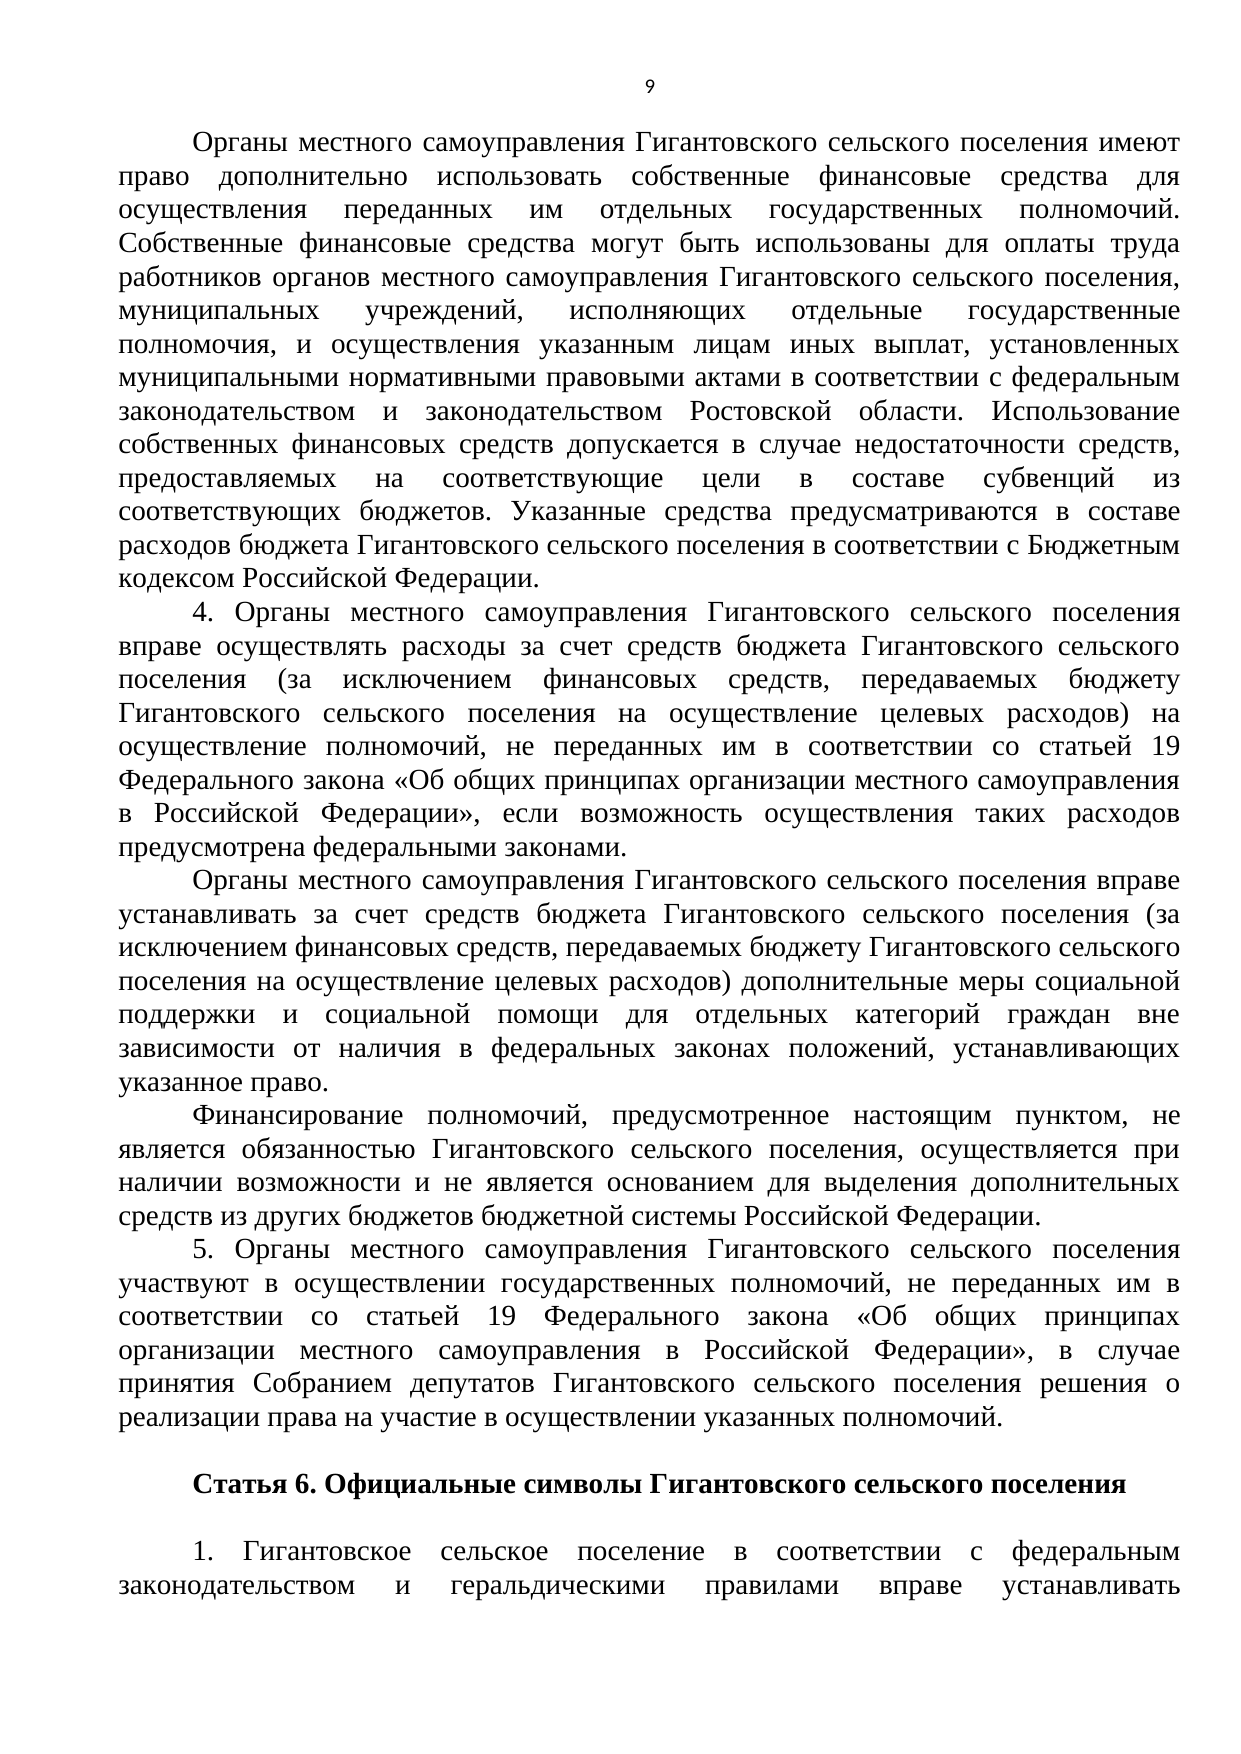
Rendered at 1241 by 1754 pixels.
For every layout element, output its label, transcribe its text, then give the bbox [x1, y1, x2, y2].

text 5. Органы местного самоуправления Гигантовского сельского поселения участвуют в осуществлении государственных полномочий, не переданных им в соответствии со статьей 19 Федерального закона «Об общих принципах организации местного самоуправления в Российской Федерации», в случае принятия Собранием депутатов Гигантовского сельского поселения решения о реализации права на участие в осуществлении указанных полномочий. [118, 1231, 1181, 1433]
text Органы местного самоуправления Гигантовского сельского поселения вправе устанавливать за счет средств бюджета Гигантовского сельского поселения (за исключением финансовых средств, передаваемых бюджету Гигантовского сельского поселения на осуществление целевых расходов) дополнительные меры социальной поддержки и социальной помощи для отдельных категорий граждан вне зависимости от наличия в федеральных законах положений, устанавливающих указанное право. [118, 862, 1181, 1097]
text 4. Органы местного самоуправления Гигантовского сельского поселения вправе осуществлять расходы за счет средств бюджета Гигантовского сельского поселения (за исключением финансовых средств, передаваемых бюджету Гигантовского сельского поселения на осуществление целевых расходов) на осуществление полномочий, не переданных им в соответствии со статьей 19 Федерального закона «Об общих принципах организации местного самоуправления в Российской Федерации», если возможность осуществления таких расходов предусмотрена федеральными законами. [118, 594, 1181, 862]
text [118, 1533, 1181, 1600]
text Статья 6. Официальные символы Гигантовского сельского поселения [118, 1466, 1181, 1500]
text Финансирование полномочий, предусмотренное настоящим пунктом, не является обязанностью Гигантовского сельского поселения, осуществляется при наличии возможности и не является основанием для выделения дополнительных средств из других бюджетов бюджетной системы Российской Федерации. [118, 1097, 1181, 1231]
text Органы местного самоуправления Гигантовского сельского поселения имеют право дополнительно использовать собственные финансовые средства для осуществления переданных им отдельных государственных полномочий. Собственные финансовые средства могут быть использованы для оплаты труда работников органов местного самоуправления Гигантовского сельского поселения, муниципальных учреждений, исполняющих отдельные государственные полномочия, и осуществления указанным лицам иных выплат, установленных муниципальными нормативными правовыми актами в соответствии с федеральным законодательством и законодательством Ростовской области. Использование собственных финансовых средств допускается в случае недостаточности средств, предоставляемых на соответствующие цели в составе субвенций из соответствующих бюджетов. Указанные средства предусматриваются в составе расходов бюджета Гигантовского сельского поселения в соответствии с Бюджетным кодексом Российской Федерации. [118, 124, 1181, 594]
